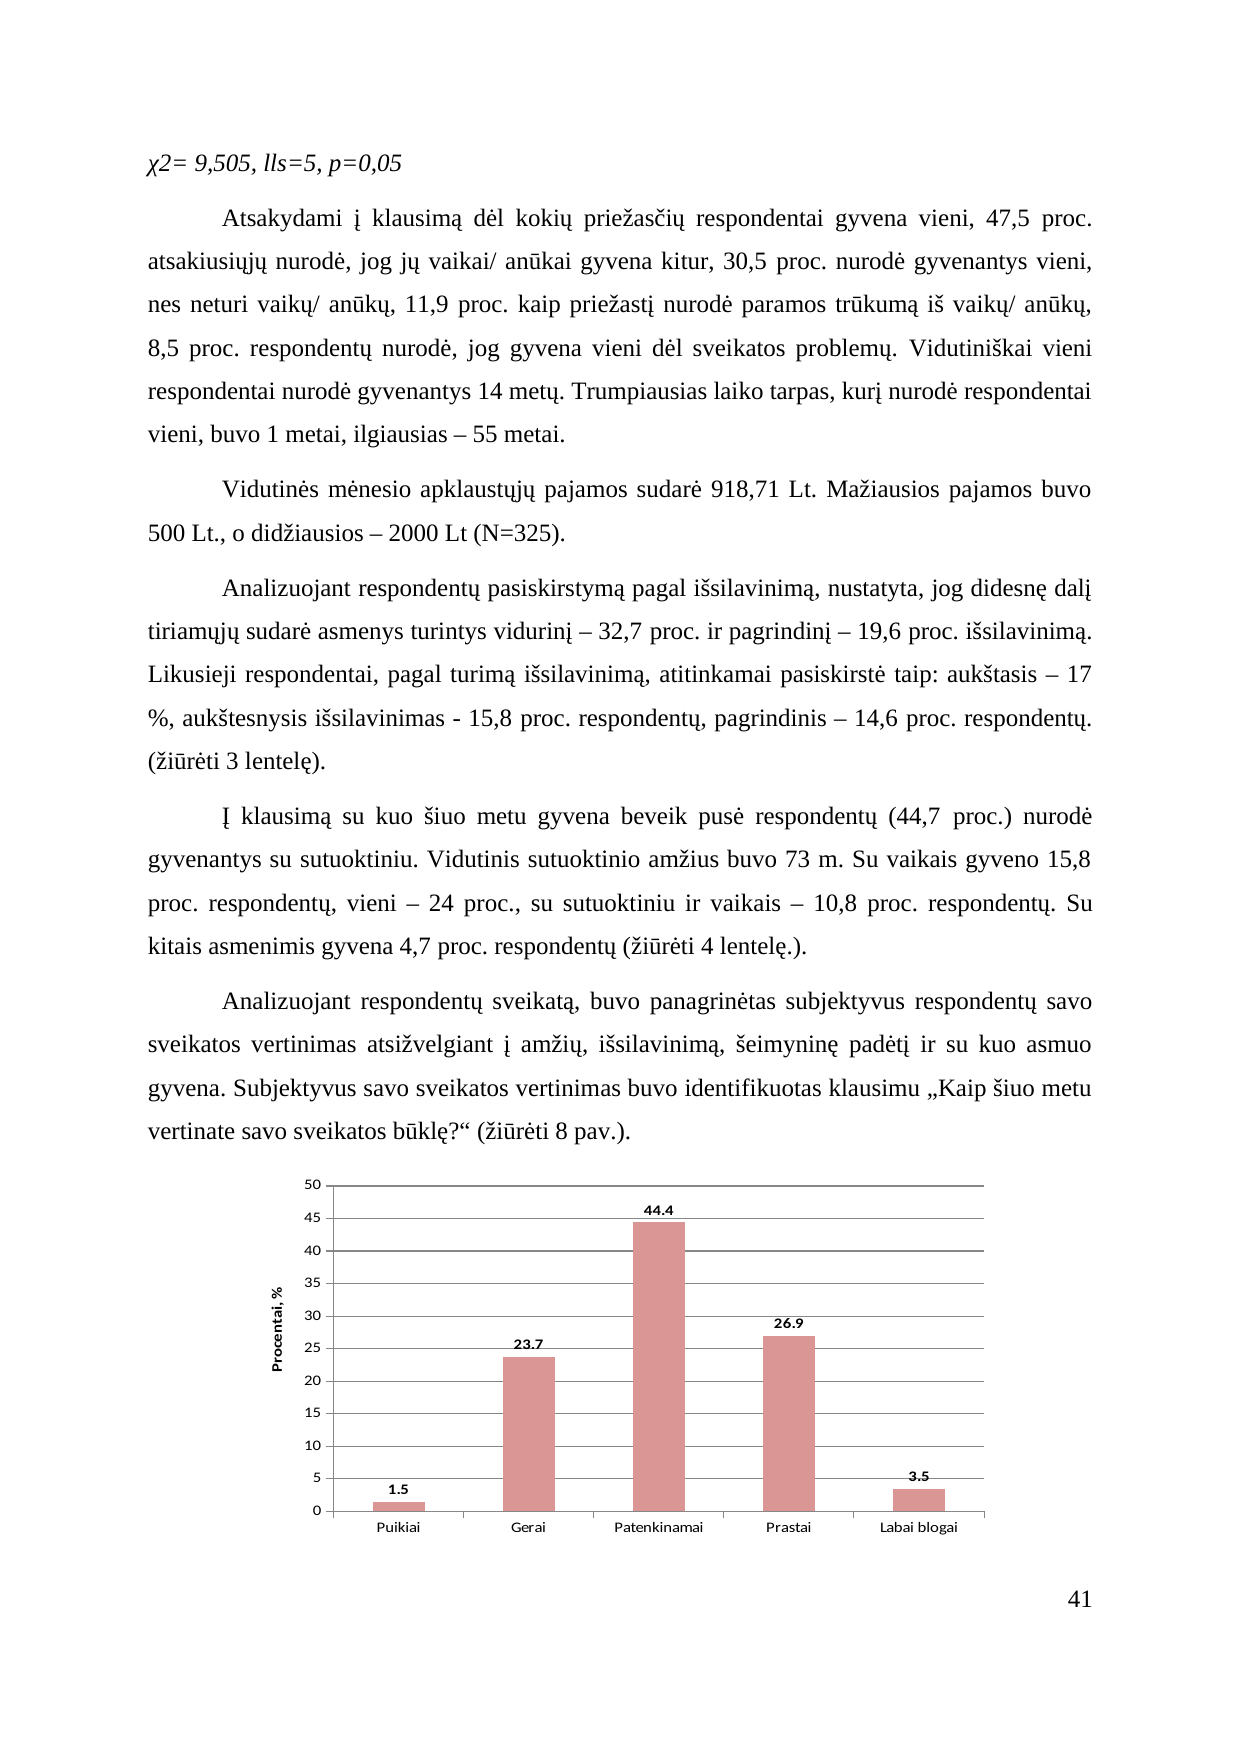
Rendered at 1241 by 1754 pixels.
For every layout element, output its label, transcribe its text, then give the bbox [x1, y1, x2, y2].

text Atsakydami į klausimą dėl kokių priežasčių respondentai gyvena vieni, 47,5 proc. atsakiusiųjų nurodė, jog jų vaikai/ anūkai gyvena kitur, 30,5 proc. nurodė gyvenantys vieni, nes neturi vaikų/ anūkų, 11,9 proc. kaip priežastį nurodė paramos trūkumą iš vaikų/ anūkų, 8,5 proc. respondentų nurodė, jog gyvena vieni dėl sveikatos problemų. Vidutiniškai vieni respondentai nurodė gyvenantys 14 metų. Trumpiausias laiko tarpas, kurį nurodė respondentai vieni, buvo 1 metai, ilgiausias – 55 metai. [148, 203, 1092, 448]
text Į klausimą su kuo šiuo metu gyvena beveik pusė respondentų (44,7 proc.) nurodė gyvenantys su sutuoktiniu. Vidutinis sutuoktinio amžius buvo 73 m. Su vaikais gyveno 15,8 proc. respondentų, vieni – 24 proc., su sutuoktiniu ir vaikais – 10,8 proc. respondentų. Su kitais asmenimis gyvena 4,7 proc. respondentų (žiūrėti 4 lentelę.). [148, 801, 1092, 959]
text Analizuojant respondentų sveikatą, buvo panagrinėtas subjektyvus respondentų savo sveikatos vertinimas atsižvelgiant į amžių, išsilavinimą, šeimyninę padėtį ir su kuo asmuo gyvena. Subjektyvus savo sveikatos vertinimas buvo identifikuotas klausimu „Kaip šiuo metu vertinate savo sveikatos būklę?“ (žiūrėti 8 pav.). [148, 986, 1092, 1144]
text χ2= 9,505, lls=5, p=0,05 [148, 148, 1092, 176]
text Analizuojant respondentų pasiskirstymą pagal išsilavinimą, nustatyta, jog didesnę dalį tiriamųjų sudarė asmenys turintys vidurinį – 32,7 proc. ir pagrindinį – 19,6 proc. išsilavinimą. Likusieji respondentai, pagal turimą išsilavinimą, atitinkamai pasiskirstė taip: aukštasis – 17 %, aukštesnysis išsilavinimas - 15,8 proc. respondentų, pagrindinis – 14,6 proc. respondentų. (žiūrėti 3 lentelę). [148, 573, 1092, 774]
text Vidutinės mėnesio apklaustųjų pajamos sudarė 918,71 Lt. Mažiausios pajamos buvo 500 Lt., o didžiausios – 2000 Lt (N=325). [148, 474, 1092, 546]
